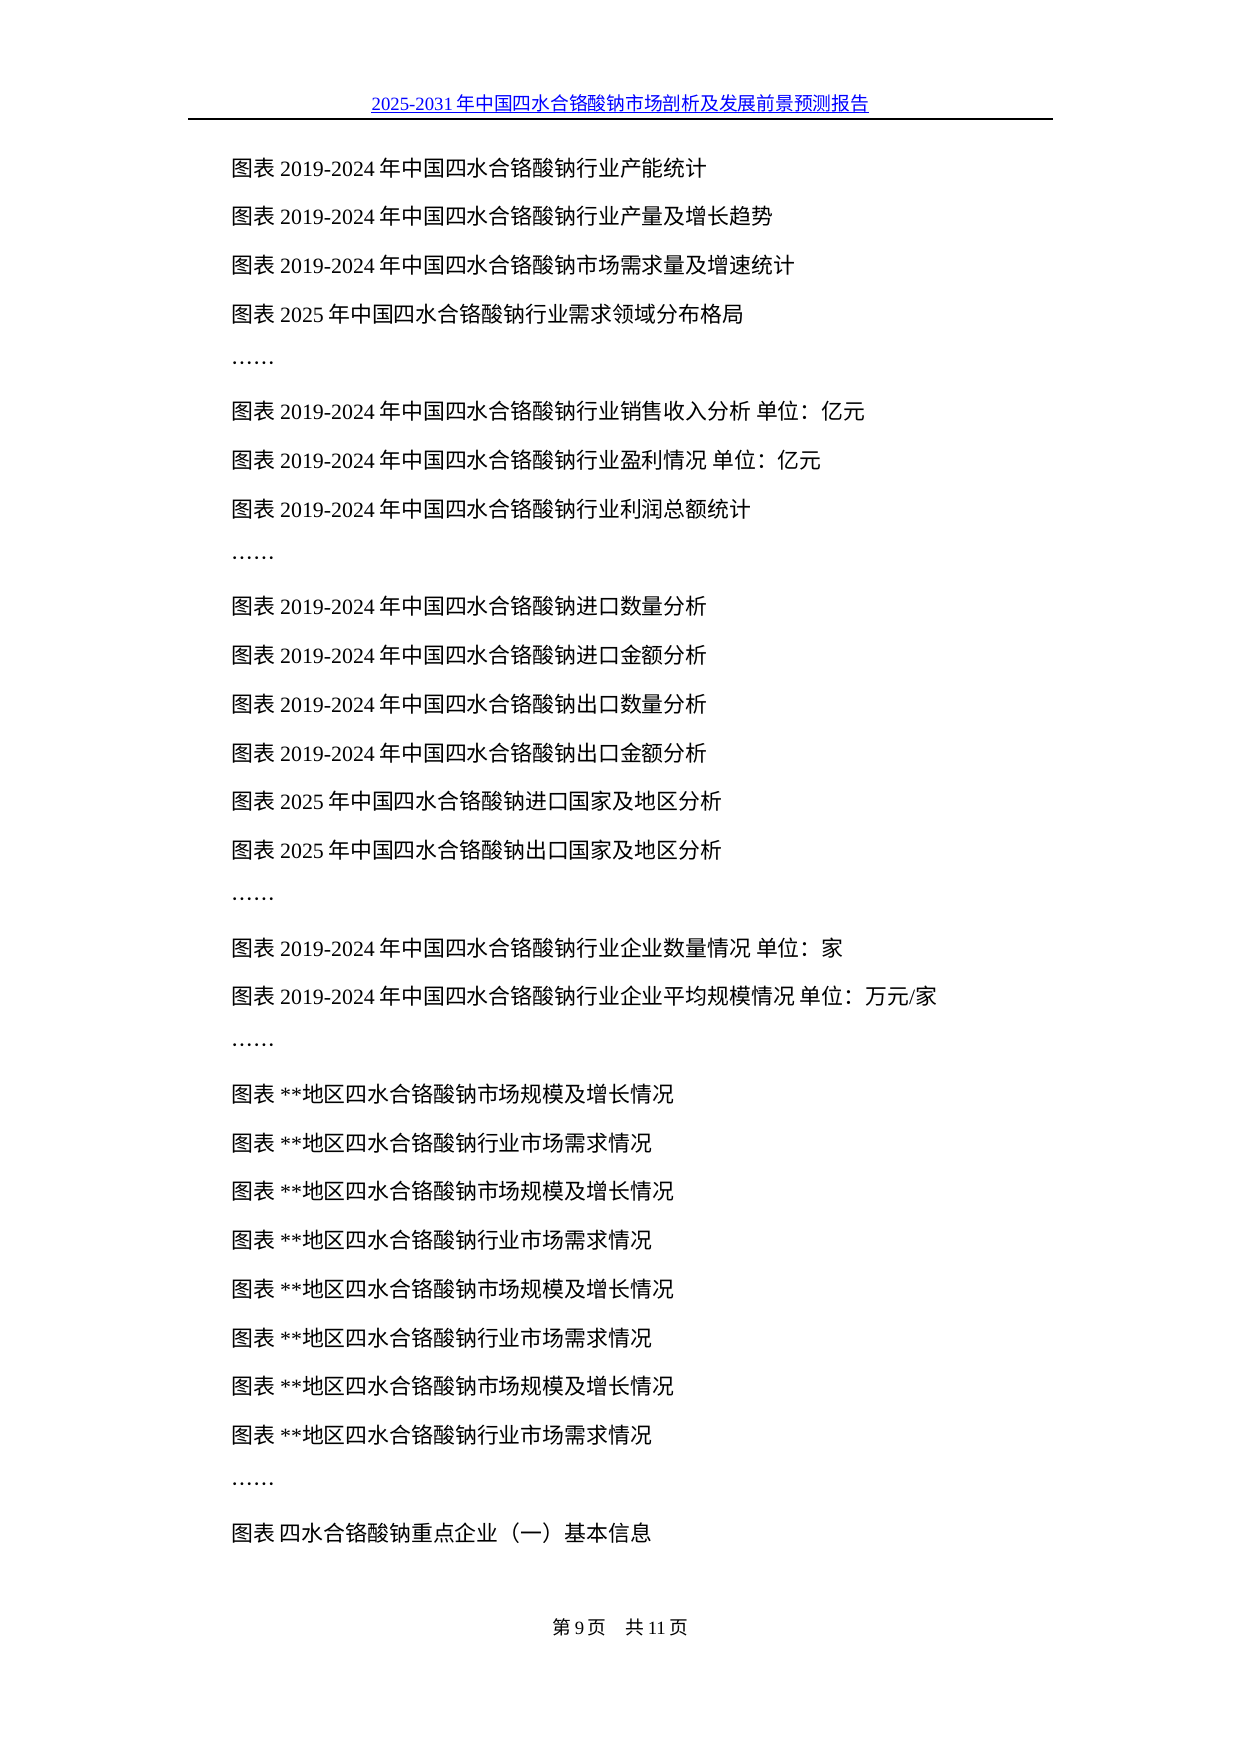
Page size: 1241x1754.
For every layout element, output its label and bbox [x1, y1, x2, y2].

text [187, 150, 1053, 1548]
